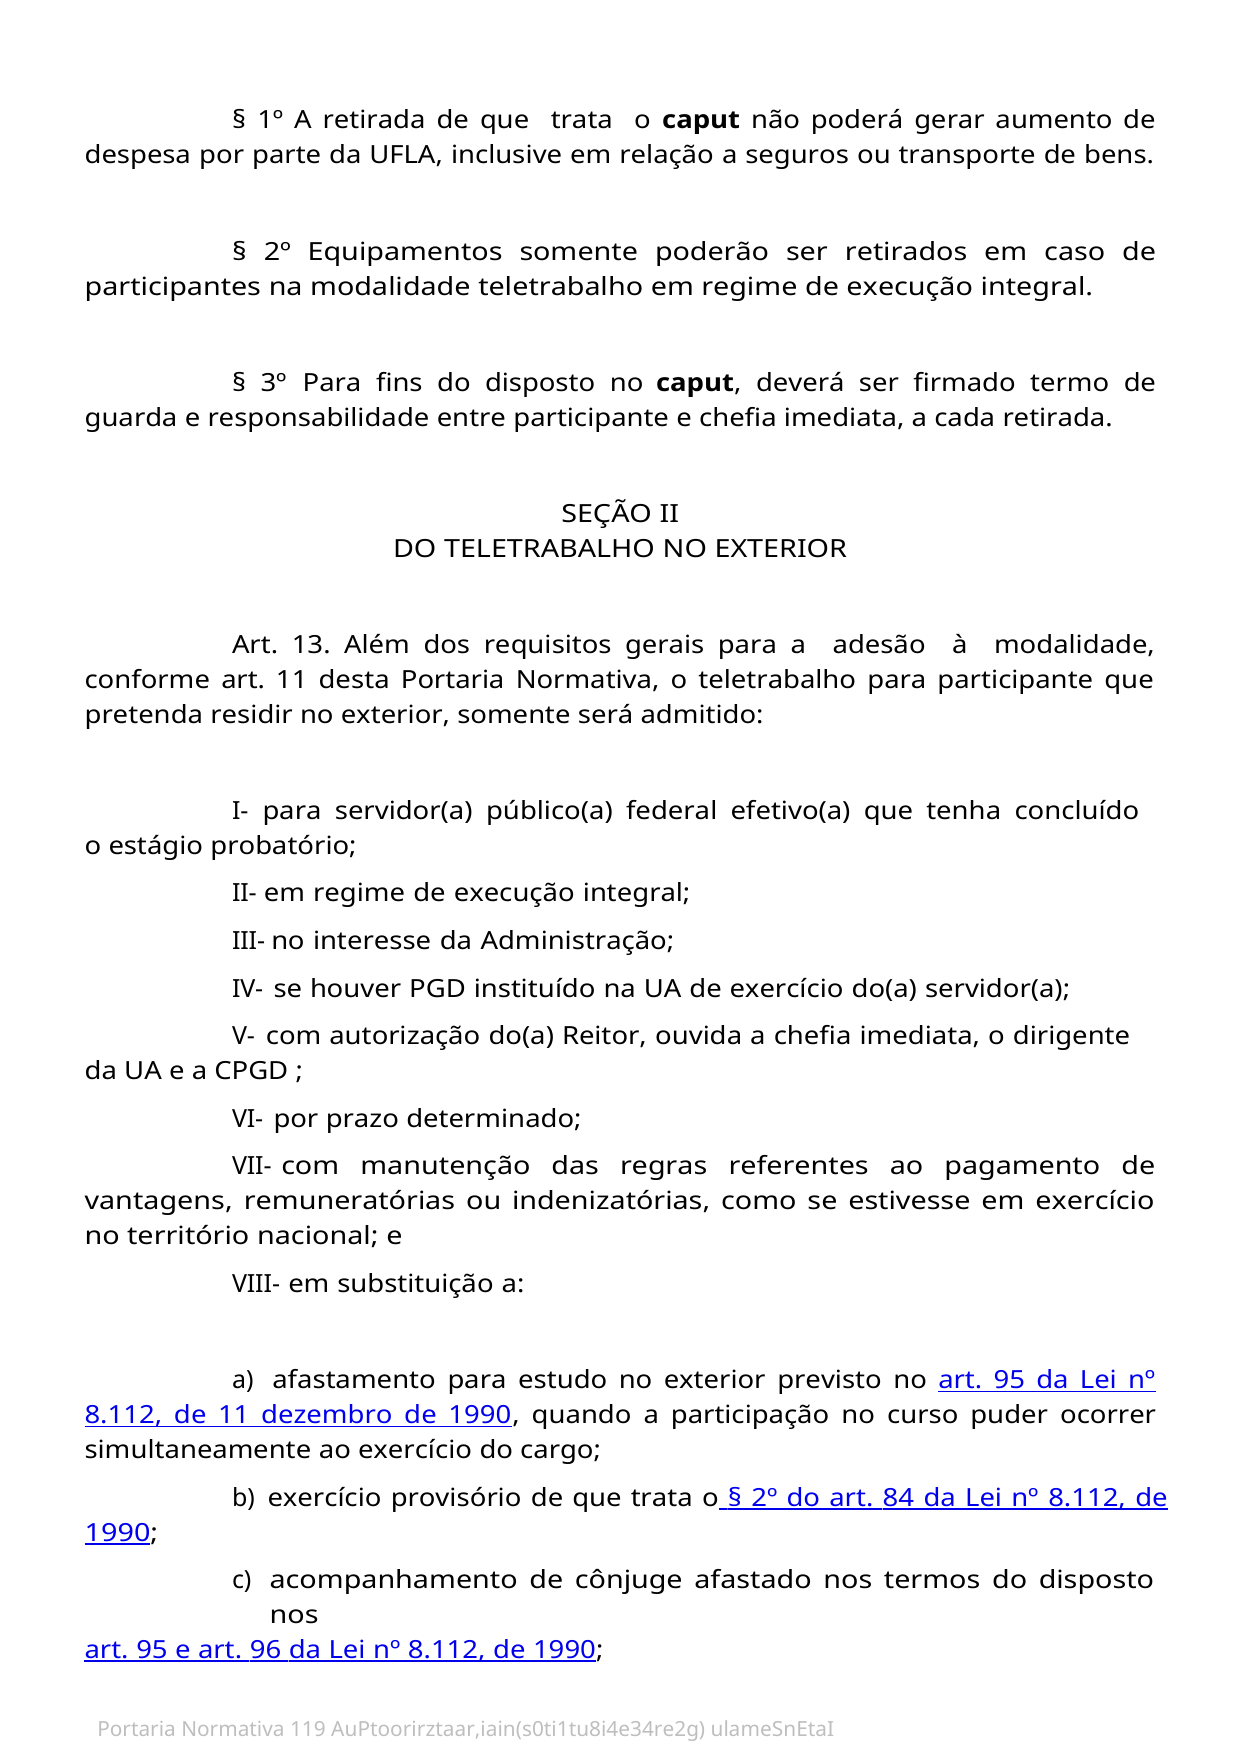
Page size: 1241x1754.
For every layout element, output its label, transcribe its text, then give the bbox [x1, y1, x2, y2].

text SEÇÃO II [206, 495, 1034, 529]
text § 1º A retirada de que trata o caput não poderá gerar aumento de despesa por parte da UFLA, inclusive em relação a seguros ou transporte de bens. [84, 102, 1156, 171]
list em regime de execução integral; [232, 875, 1180, 909]
text art. 95 e art. 96 da Lei nº 8.112, de 1990; [84, 1631, 1180, 1665]
list acompanhamento de cônjuge afastado nos termos do disposto nos [232, 1562, 1180, 1630]
list com manutenção das regras referentes ao pagamento de vantagens, remuneratórias ou indenizatórias, como se estivesse em exercício no território nacional; e [84, 1148, 1155, 1252]
text § 2º Equipamentos somente poderão ser retirados em caso de participantes na modalidade teletrabalho em regime de execução integral. [84, 233, 1156, 302]
list se houver PGD instituído na UA de exercício do(a) servidor(a); [232, 970, 1180, 1004]
list por prazo determinado; [232, 1101, 1180, 1134]
list em substituição a: [232, 1266, 1180, 1300]
list afastamento para estudo no exterior previsto no art. 95 da Lei nº 8.112, de 11 dezembro de 1990, quando a participação no curso puder ocorrer simultaneamente ao exercício do cargo; [84, 1362, 1156, 1466]
list no interesse da Administração; [232, 923, 1180, 957]
text DO TELETRABALHO NO EXTERIOR [206, 530, 1034, 564]
text § 3º Para ﬁns do disposto no caput, deverá ser ﬁrmado termo de guarda e responsabilidade entre participante e chefia imediata, a cada retirada. [84, 364, 1156, 433]
list com autorização do(a) Reitor, ouvida a cheﬁa imediata, o dirigente da UA e a CPGD ; [84, 1018, 1153, 1087]
list para servidor(a) público(a) federal efetivo(a) que tenha concluído o estágio probatório; [84, 792, 1156, 861]
text 1990; [84, 1514, 1180, 1549]
list exercício provisório de que trata o § 2º do art. 84 da Lei nº 8.112, de [232, 1479, 1180, 1514]
text Art. 13. Além dos requisitos gerais para a adesão à modalidade, conforme art. 11 desta Portaria Normativa, o teletrabalho para participante que pretenda residir no exterior, somente será admitido: [84, 626, 1156, 730]
